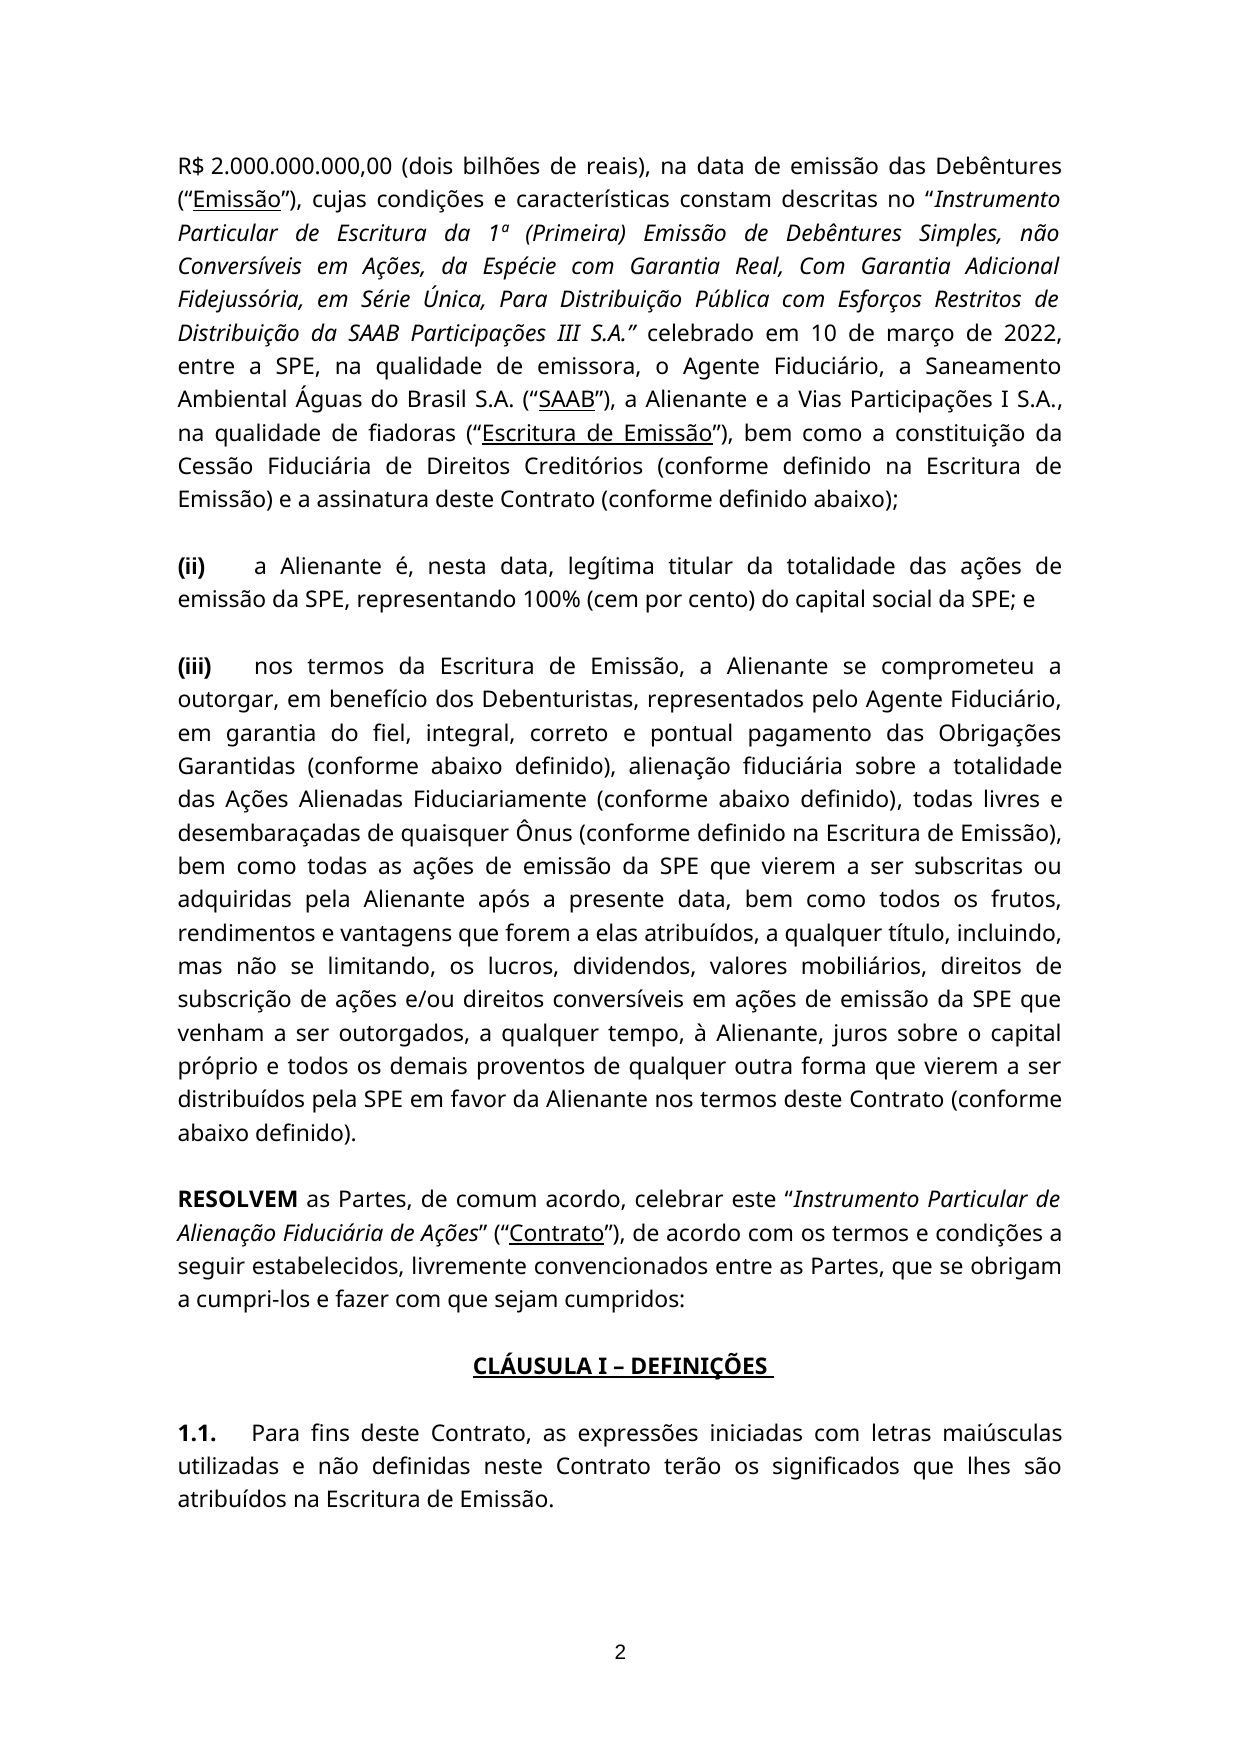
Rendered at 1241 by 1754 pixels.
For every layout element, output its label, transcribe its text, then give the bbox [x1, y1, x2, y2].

text RESOLVEM as Partes, de comum acordo, celebrar este “Instrumento Particular de Alienação Fiduciária de Ações” (“Contrato”), de acordo com os termos e condições a seguir estabelecidos, livremente convencionados entre as Partes, que se obrigam a cumpri-los e fazer com que sejam cumpridos: [177, 1181, 1063, 1314]
list a Alienante é, nesta data, legítima titular da totalidade das ações de emissão da SPE, representando 100% (cem por cento) do capital social da SPE; e [177, 548, 1063, 614]
text CLÁUSULA I – DEFINIÇÕES [177, 1348, 1063, 1381]
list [177, 148, 1063, 514]
list Para fins deste Contrato, as expressões iniciadas com letras maiúsculas utilizadas e não definidas neste Contrato terão os significados que lhes são atribuídos na Escritura de Emissão. [177, 1414, 1063, 1514]
list nos termos da Escritura de Emissão, a Alienante se comprometeu a outorgar, em benefício dos Debenturistas, representados pelo Agente Fiduciário, em garantia do fiel, integral, correto e pontual pagamento das Obrigações Garantidas (conforme abaixo definido), alienação fiduciária sobre a totalidade das Ações Alienadas Fiduciariamente (conforme abaixo definido), todas livres e desembaraçadas de quaisquer Ônus (conforme definido na Escritura de Emissão), bem como todas as ações de emissão da SPE que vierem a ser subscritas ou adquiridas pela Alienante após a presente data, bem como todos os frutos, rendimentos e vantagens que forem a elas atribuídos, a qualquer título, incluindo, mas não se limitando, os lucros, dividendos, valores mobiliários, direitos de subscrição de ações e/ou direitos conversíveis em ações de emissão da SPE que venham a ser outorgados, a qualquer tempo, à Alienante, juros sobre o capital próprio e todos os demais proventos de qualquer outra forma que vierem a ser distribuídos pela SPE em favor da Alienante nos termos deste Contrato (conforme abaixo definido). [177, 648, 1063, 1148]
